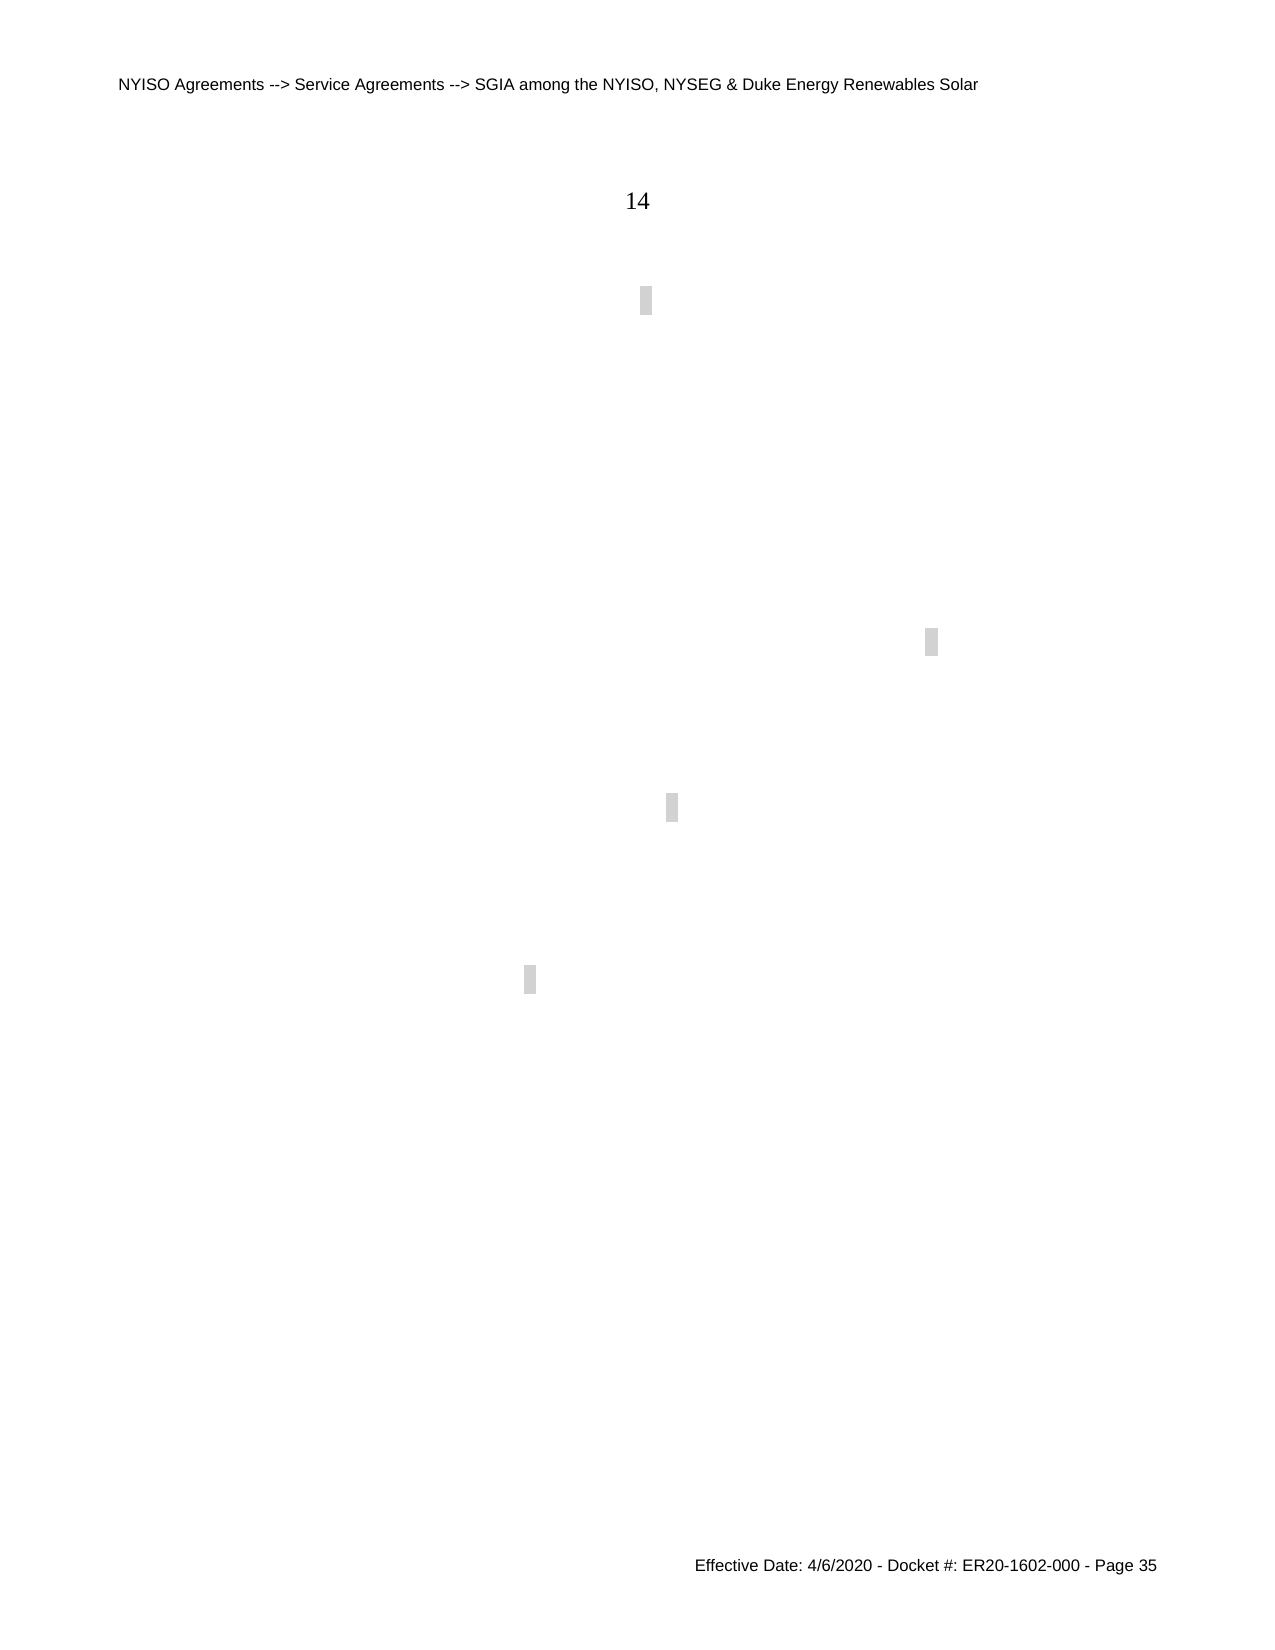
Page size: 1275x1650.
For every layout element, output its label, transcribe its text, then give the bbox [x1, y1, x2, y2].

text 14 [625, 187, 1275, 215]
